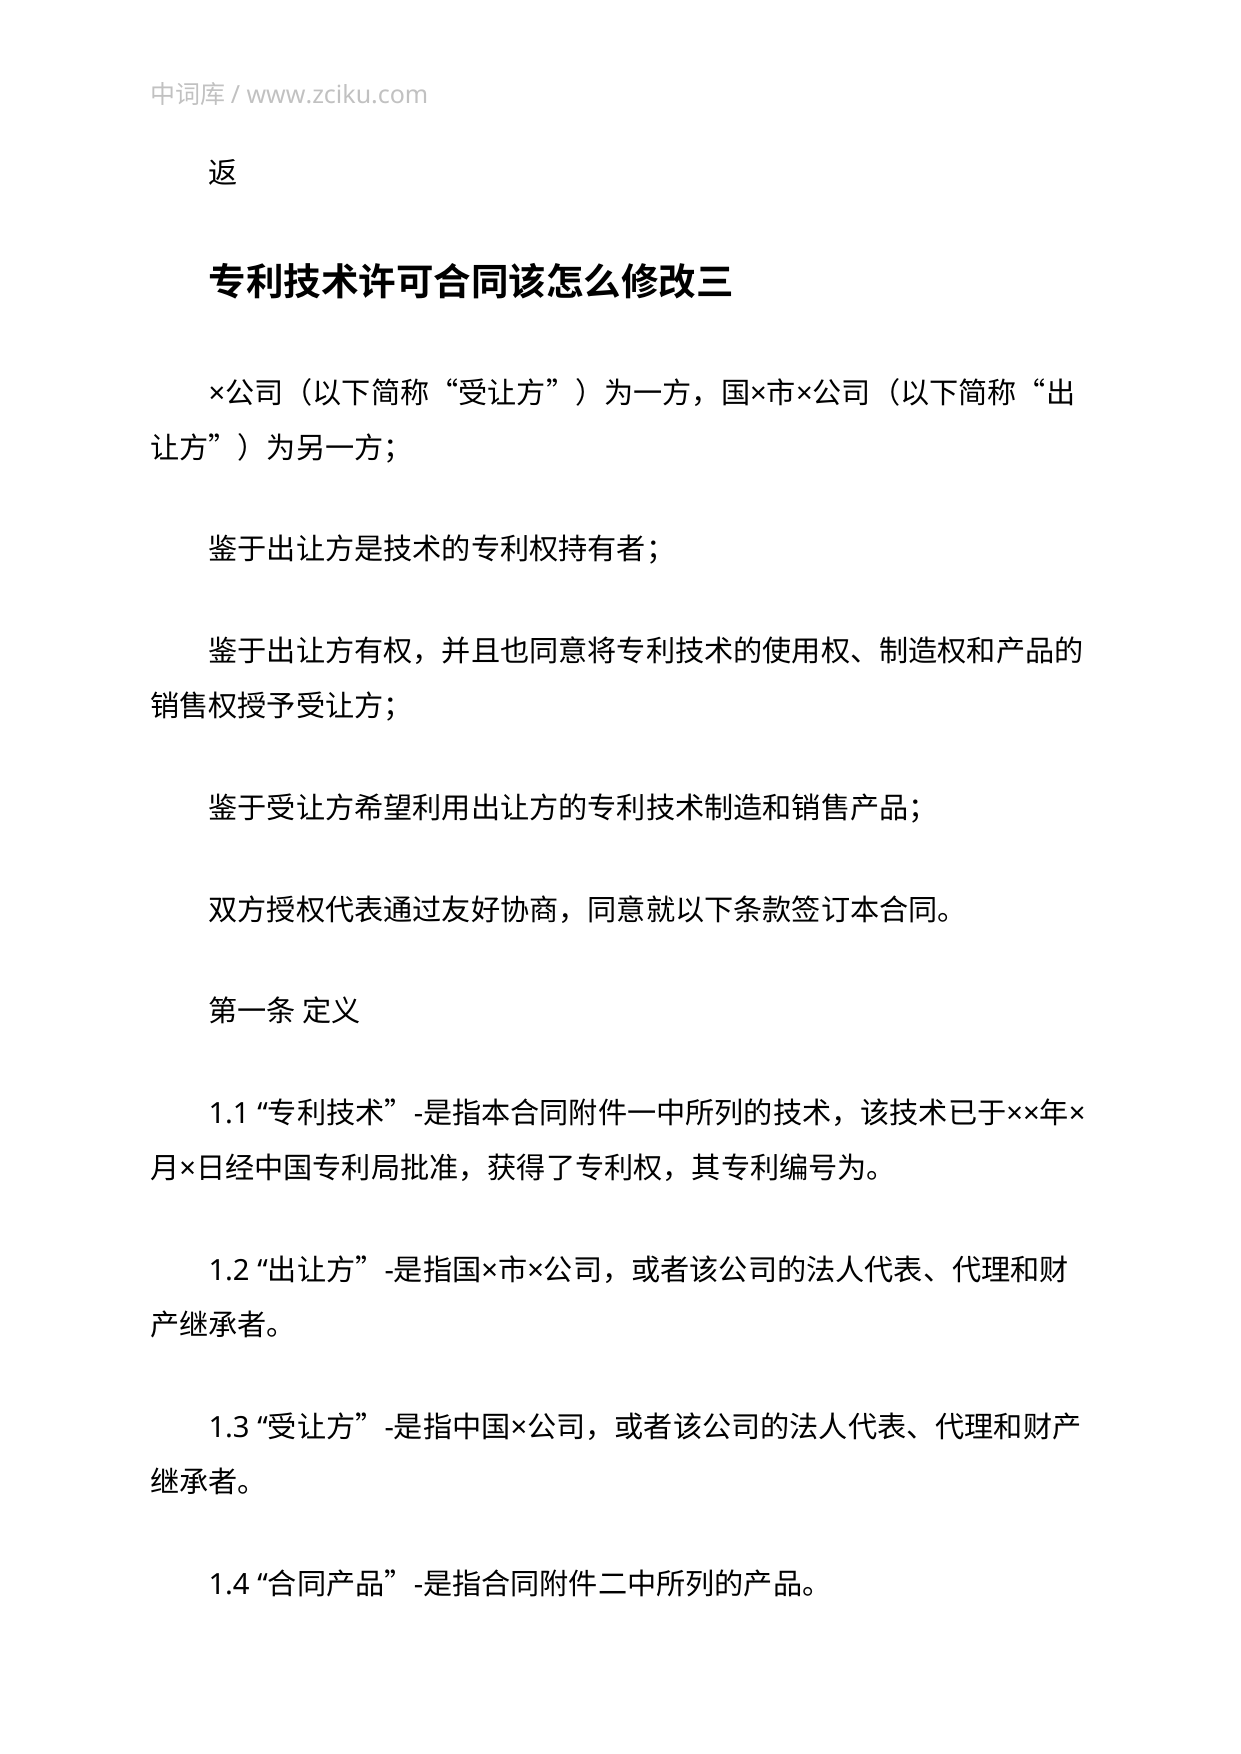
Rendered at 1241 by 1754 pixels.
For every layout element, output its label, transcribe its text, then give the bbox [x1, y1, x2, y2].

text 1.2 “出让方”-是指国×市×公司，或者该公司的法人代表、代理和财产继承者。 [150, 1247, 1090, 1344]
text 返 [150, 150, 1090, 192]
text 鉴于受让方希望利用出让方的专利技术制造和销售产品； [150, 784, 1090, 827]
text 鉴于出让方是技术的专利权持有者； [150, 526, 1090, 568]
text 1.1 “专利技术”-是指本合同附件一中所列的技术，该技术已于××年×月×日经中国专利局批准，获得了专利权，其专利编号为。 [150, 1090, 1090, 1187]
text 双方授权代表通过友好协商，同意就以下条款签订本合同。 [150, 886, 1090, 928]
text ×公司（以下简称“受让方”）为一方，国×市×公司（以下简称“出让方”）为另一方； [150, 369, 1090, 466]
text 1.4 “合同产品”-是指合同附件二中所列的产品。 [150, 1560, 1090, 1603]
text 专利技术许可合同该怎么修改三 [150, 252, 1090, 306]
text 鉴于出让方有权，并且也同意将专利技术的使用权、制造权和产品的销售权授予受让方； [150, 628, 1090, 725]
text 1.3 “受让方”-是指中国×公司，或者该公司的法人代表、代理和财产继承者。 [150, 1403, 1090, 1501]
text 第一条 定义 [150, 988, 1090, 1030]
